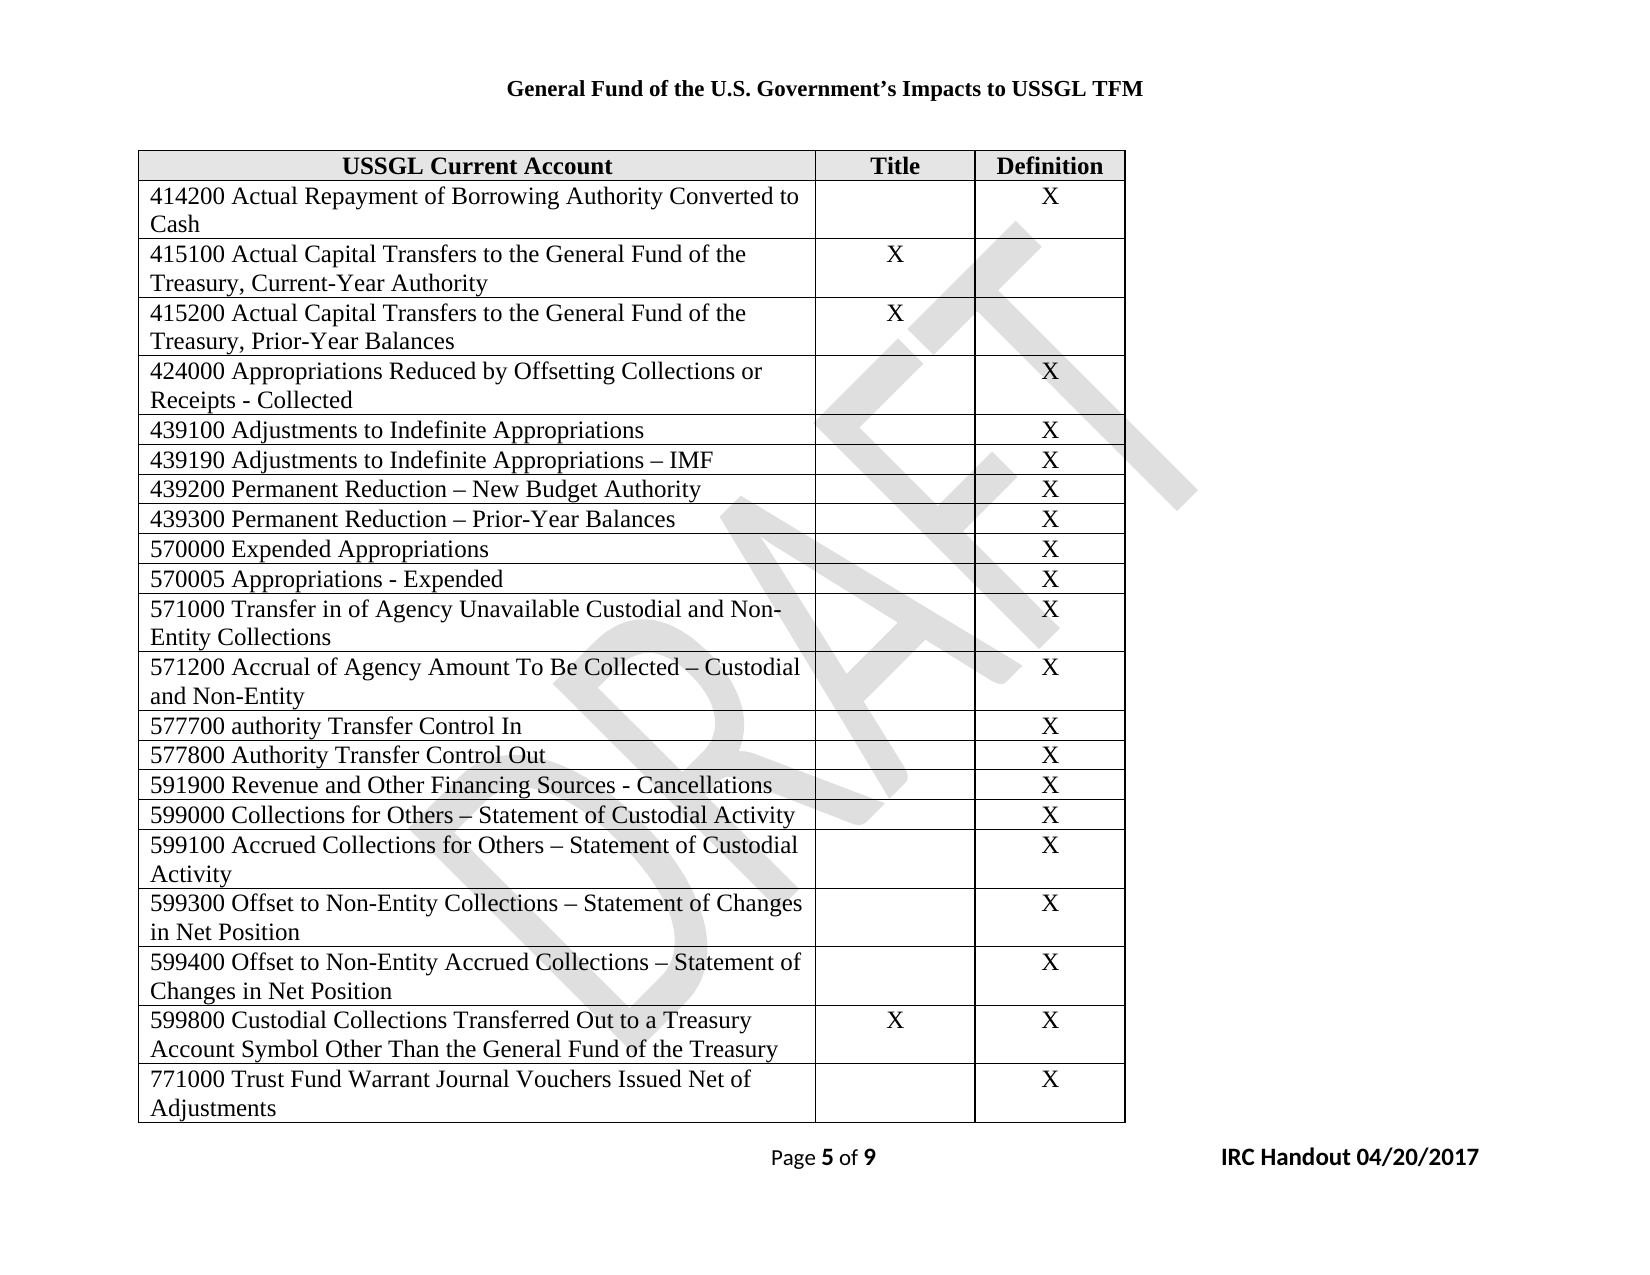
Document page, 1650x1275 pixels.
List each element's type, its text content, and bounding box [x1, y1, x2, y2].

table_cell 599000 Collections for Others – Statement of Custodial Activity [139, 800, 815, 829]
table_cell 599800 Custodial Collections Transferred Out to a Treasury Account Symbol Other Than the General Fund of the Treasury [139, 1006, 815, 1063]
table_cell 571200 Accrual of Agency Amount To Be Collected – Custodial and Non-Entity [139, 652, 815, 710]
table_cell X [976, 741, 1124, 769]
table_cell [816, 534, 974, 563]
table_cell [816, 594, 974, 651]
table_cell [816, 889, 974, 946]
table_cell [816, 1064, 974, 1122]
table_header Title [816, 151, 974, 180]
table_cell 439300 Permanent Reduction – Prior-Year Balances [139, 504, 815, 533]
table_cell X [976, 356, 1124, 414]
table_cell 771000 Trust Fund Warrant Journal Vouchers Issued Net of Adjustments [139, 1064, 815, 1122]
table_cell 599400 Offset to Non-Entity Accrued Collections – Statement of Changes in Net Position [139, 947, 815, 1004]
table_header Definition [976, 151, 1124, 180]
table_cell 577800 Authority Transfer Control Out [139, 741, 815, 769]
table_cell [816, 564, 974, 593]
table_cell 439200 Permanent Reduction – New Budget Authority [139, 475, 815, 503]
table_cell 570005 Appropriations - Expended [139, 564, 815, 593]
table_cell [976, 239, 1124, 297]
table_cell X [976, 1064, 1124, 1122]
table_cell X [976, 711, 1124, 739]
table_cell X [816, 298, 974, 355]
table_cell 439100 Adjustments to Indefinite Appropriations [139, 415, 815, 444]
table_cell X [976, 889, 1124, 946]
table_cell [816, 181, 974, 238]
table_cell [816, 356, 974, 414]
table_cell 415100 Actual Capital Transfers to the General Fund of the Treasury, Current-Year Authority [139, 239, 815, 297]
table_cell X [976, 534, 1124, 563]
table_cell [816, 800, 974, 829]
table_cell X [976, 504, 1124, 533]
table_cell [816, 741, 974, 769]
table_cell X [976, 181, 1124, 238]
table_cell [816, 711, 974, 739]
table_cell X [976, 830, 1124, 887]
table_cell 424000 Appropriations Reduced by Offsetting Collections or Receipts - Collected [139, 356, 815, 414]
table_cell [976, 298, 1124, 355]
table_cell [816, 830, 974, 887]
table_cell X [976, 475, 1124, 503]
table_cell [816, 415, 974, 444]
table_cell X [976, 445, 1124, 473]
table_cell X [816, 239, 974, 297]
table_cell X [976, 947, 1124, 1004]
table_cell [816, 652, 974, 710]
table_cell X [976, 1006, 1124, 1063]
table_cell X [976, 415, 1124, 444]
table_cell [816, 770, 974, 799]
table_cell X [976, 594, 1124, 651]
table_cell [816, 504, 974, 533]
table_cell [816, 445, 974, 473]
table_cell 599100 Accrued Collections for Others – Statement of Custodial Activity [139, 830, 815, 887]
table_cell 414200 Actual Repayment of Borrowing Authority Converted to Cash [139, 181, 815, 238]
table_cell [816, 475, 974, 503]
table_cell 571000 Transfer in of Agency Unavailable Custodial and Non-Entity Collections [139, 594, 815, 651]
table_cell 570000 Expended Appropriations [139, 534, 815, 563]
table_cell 439190 Adjustments to Indefinite Appropriations – IMF [139, 445, 815, 473]
table_cell 599300 Offset to Non-Entity Collections – Statement of Changes in Net Position [139, 889, 815, 946]
table_cell X [976, 770, 1124, 799]
table_cell X [816, 1006, 974, 1063]
table_cell 577700 authority Transfer Control In [139, 711, 815, 739]
table_cell X [976, 800, 1124, 829]
table_cell X [976, 564, 1124, 593]
table_cell [816, 947, 974, 1004]
table_cell 591900 Revenue and Other Financing Sources - Cancellations [139, 770, 815, 799]
table_cell 415200 Actual Capital Transfers to the General Fund of the Treasury, Prior-Year Balances [139, 298, 815, 355]
table_cell X [976, 652, 1124, 710]
table_header USSGL Current Account [139, 151, 815, 180]
